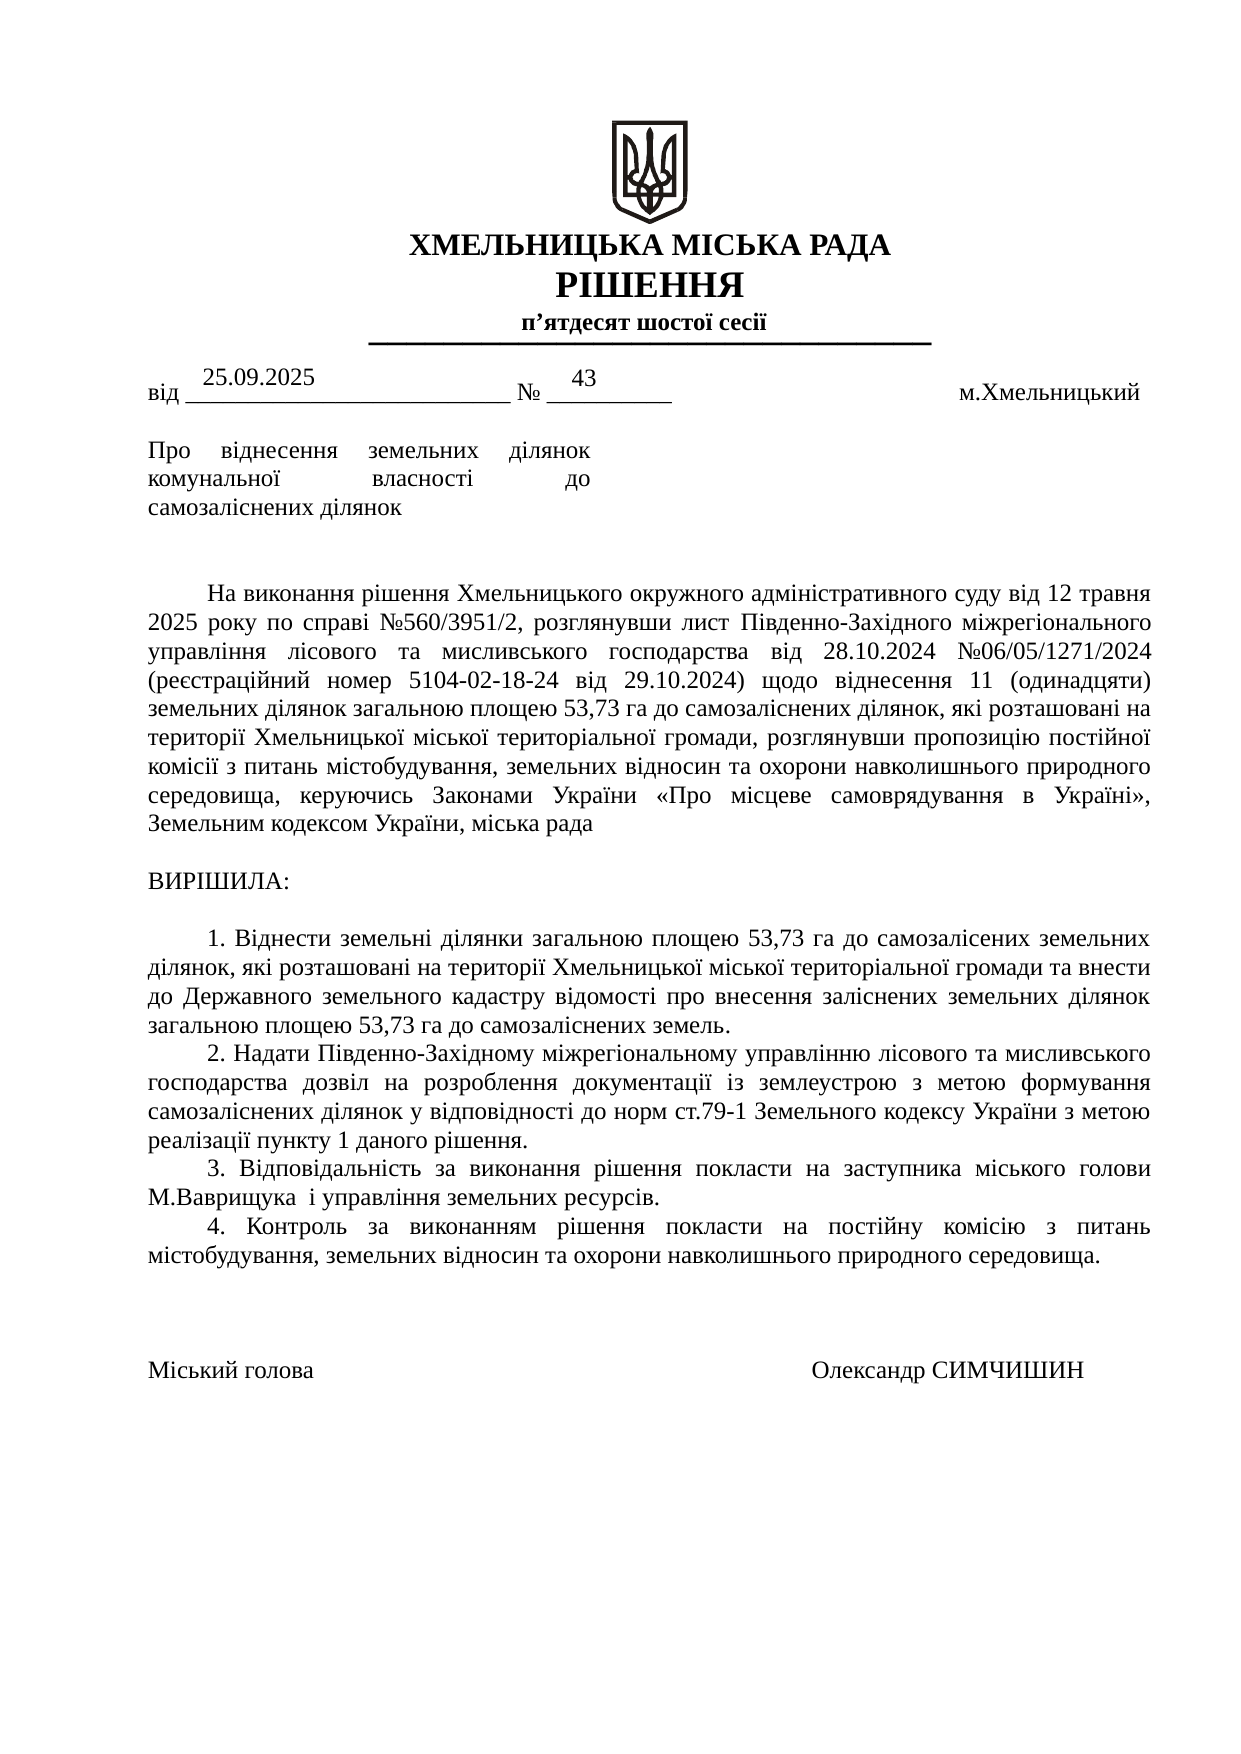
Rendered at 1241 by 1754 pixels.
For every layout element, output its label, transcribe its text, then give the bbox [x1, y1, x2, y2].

text Про віднесення земельних ділянок комунальної власності до самозаліснених ділянок [148, 435, 591, 521]
text РІШЕННЯ [148, 262, 1152, 305]
text від __________________________ № __________ м.Хмельницький [148, 377, 1152, 406]
text Міський голова Олександр СИМЧИШИН [148, 1355, 1152, 1383]
text ХМЕЛЬНИЦЬКА МІСЬКА РАДА [148, 226, 1152, 262]
text 1. Віднести земельні ділянки загальною площею 53,73 га до самозалісених земельних ділянок, які розташовані на території Хмельницької міської територіальної громади та внести до Державного земельного кадастру відомості про внесення заліснених земельних ділянок загальною площею 53,73 га до самозаліснених земель. [148, 923, 1152, 1038]
text 4. Контроль за виконанням рішення покласти на постійну комісію з питань містобудування, земельних відносин та охорони навколишнього природного середовища. [148, 1211, 1152, 1268]
text 3. Відповідальність за виконання рішення покласти на заступника міського голови М.Ваврищука і управління земельних ресурсів. [148, 1153, 1152, 1211]
text На виконання рішення Хмельницького окружного адміністративного суду від 12 травня 2025 року по справі №560/3951/2, розглянувши лист Південно-Західного міжрегіонального управління лісового та мисливського господарства від 28.10.2024 №06/05/1271/2024 (реєстраційний номер 5104-02-18-24 від 29.10.2024) щодо віднесення 11 (одинадцяти) земельних ділянок загальною площею 53,73 га до самозаліснених ділянок, які розташовані на території Хмельницької міської територіальної громади, розглянувши пропозицію постійної комісії з питань містобудування, земельних відносин та охорони навколишнього природного середовища, керуючись Законами України «Про місцеве самоврядування в Україні», Земельним кодексом України, міська рада [148, 578, 1152, 837]
text ______________________________ [148, 305, 1152, 348]
text ВИРІШИЛА: [148, 866, 1152, 895]
text 2. Надати Південно-Західному міжрегіональному управлінню лісового та мисливського господарства дозвіл на розроблення документації із землеустрою з метою формування самозаліснених ділянок у відповідності до норм ст.79-1 Земельного кодексу України з метою реалізації пункту 1 даного рішення. [148, 1038, 1152, 1153]
